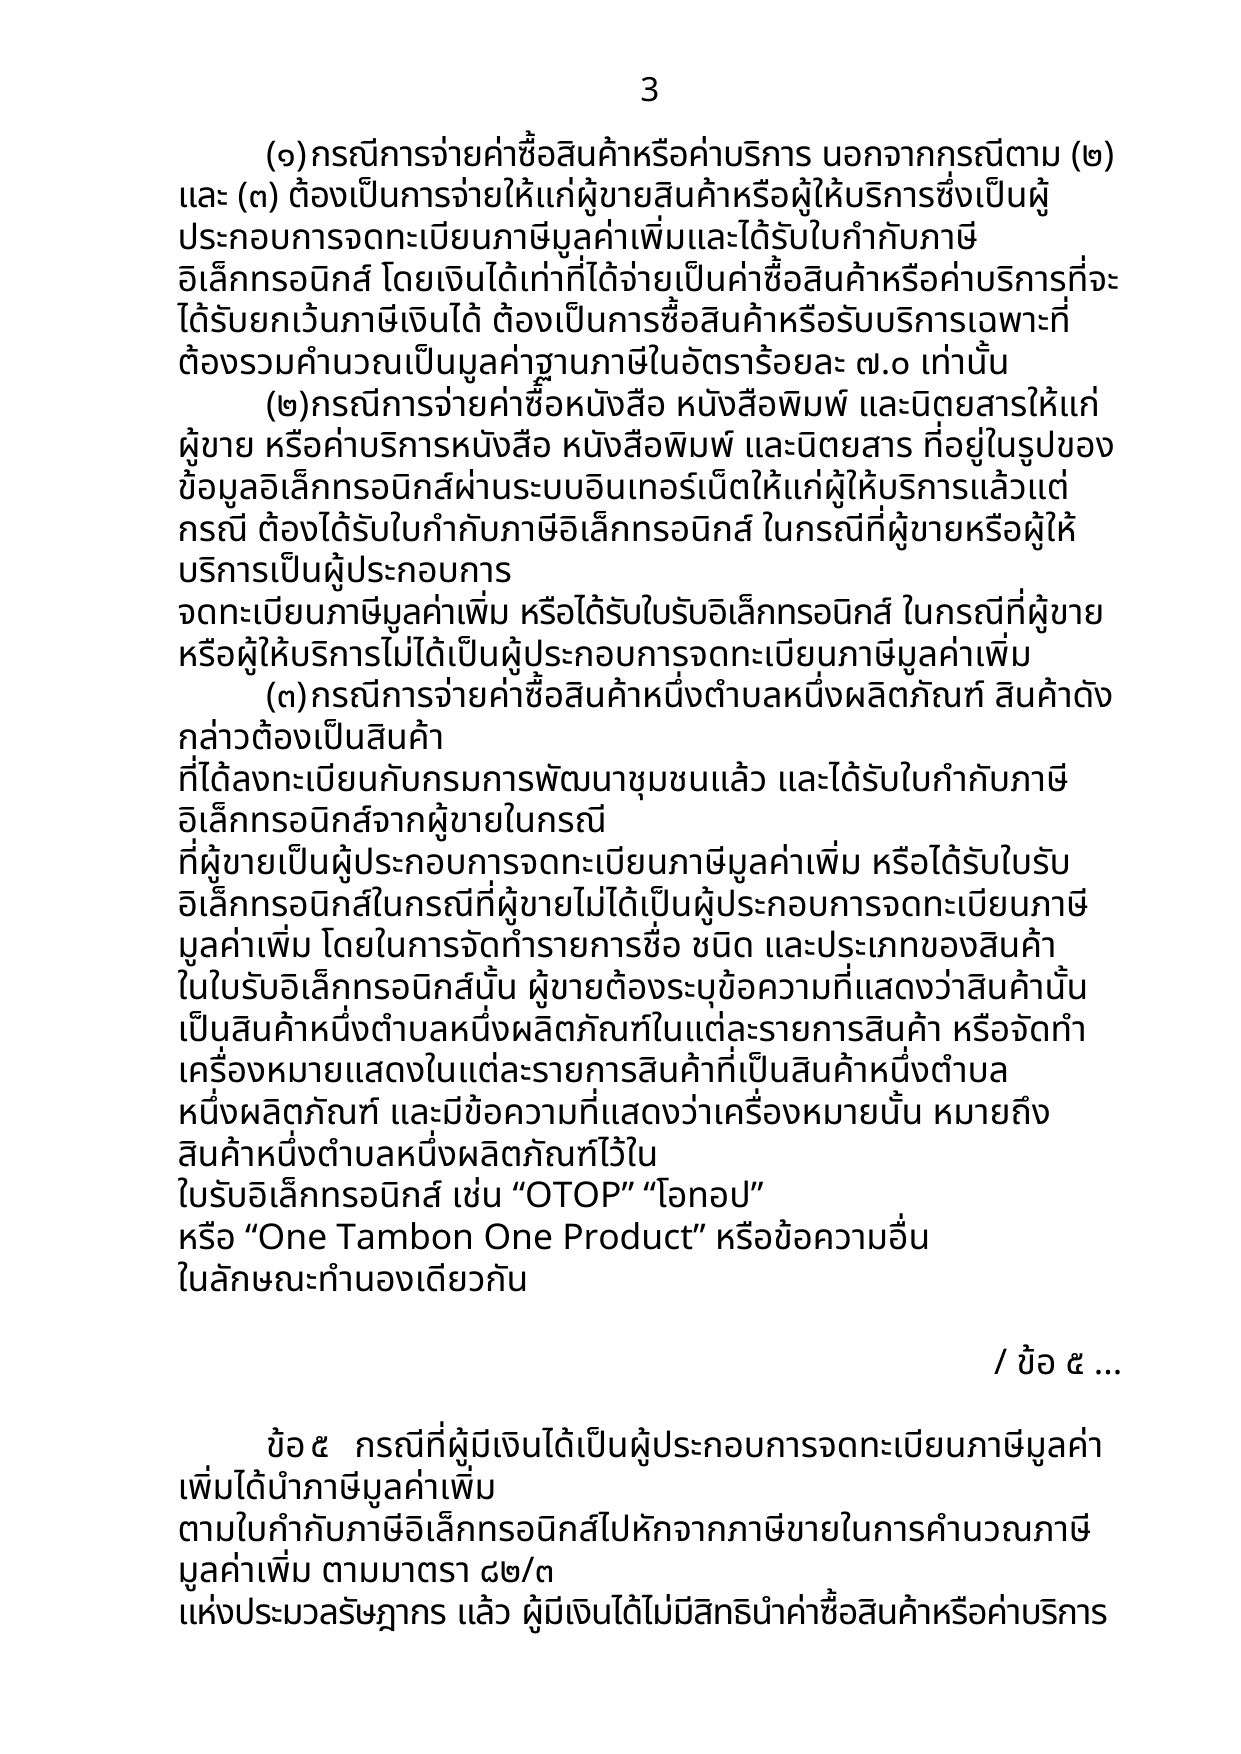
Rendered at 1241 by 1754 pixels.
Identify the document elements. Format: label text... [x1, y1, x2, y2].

text (๑) กรณีการจ่ายค่าซื้อสินค้าหรือค่าบริการ นอกจากกรณีตาม (๒) และ (๓) ต้องเป็นการจ่ายให้แก่ผู้ขายสินค้าหรือผู้ให้บริการซึ่งเป็นผู้ประกอบการจดทะเบียนภาษีมูลค่าเพิ่มและได้รับใบกำกับภาษีอิเล็กทรอนิกส์ โดยเงินได้เท่าที่ได้จ่ายเป็นค่าซื้อสินค้าหรือค่าบริการที่จะได้รับยกเว้นภาษีเงินได้ ต้องเป็นการซื้อสินค้าหรือรับบริการเฉพาะที่ต้องรวมคำนวณเป็นมูลค่าฐานภาษีในอัตราร้อยละ ๗.๐ เท่านั้น [177, 133, 1122, 383]
text / ข้อ ๕ ... [177, 1341, 1122, 1383]
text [177, 1424, 1122, 1633]
text (๒) กรณีการจ่ายค่าซื้อหนังสือ หนังสือพิมพ์ และนิตยสารให้แก่ผู้ขาย หรือค่าบริการหนังสือ หนังสือพิมพ์ และนิตยสาร ที่อยู่ในรูปของข้อมูลอิเล็กทรอนิกส์ผ่านระบบอินเทอร์เน็ตให้แก่ผู้ให้บริการแล้วแต่กรณี ต้องได้รับใบกำกับภาษีอิเล็กทรอนิกส์ ในกรณีที่ผู้ขายหรือผู้ให้บริการเป็นผู้ประกอบการ จดทะเบียนภาษีมูลค่าเพิ่ม หรือได้รับใบรับอิเล็กทรอนิกส์ ในกรณีที่ผู้ขายหรือผู้ให้บริการไม่ได้เป็นผู้ประกอบการจดทะเบียนภาษีมูลค่าเพิ่ม [177, 383, 1122, 674]
text (๓) กรณีการจ่ายค่าซื้อสินค้าหนึ่งตำบลหนึ่งผลิตภัณฑ์ สินค้าดังกล่าวต้องเป็นสินค้า ที่ได้ลงทะเบียนกับกรมการพัฒนาชุมชนแล้ว และได้รับใบกำกับภาษีอิเล็กทรอนิกส์จากผู้ขายในกรณี ที่ผู้ขายเป็นผู้ประกอบการจดทะเบียนภาษีมูลค่าเพิ่ม หรือได้รับใบรับอิเล็กทรอนิกส์ในกรณีที่ผู้ขายไม่ได้เป็นผู้ประกอบการจดทะเบียนภาษีมูลค่าเพิ่ม โดยในการจัดทำรายการชื่อ ชนิด และประเภทของสินค้า ในใบรับอิเล็กทรอนิกส์นั้น ผู้ขายต้องระบุข้อความที่แสดงว่าสินค้านั้นเป็นสินค้าหนึ่งตำบลหนึ่งผลิตภัณฑ์ในแต่ละรายการสินค้า หรือจัดทำเครื่องหมายแสดงในแต่ละรายการสินค้าที่เป็นสินค้าหนึ่งตำบล หนึ่งผลิตภัณฑ์ และมีข้อความที่แสดงว่าเครื่องหมายนั้น หมายถึง สินค้าหนึ่งตำบลหนึ่งผลิตภัณฑ์ไว้ใน ใบรับอิเล็กทรอนิกส์ เช่น “OTOP” “โอทอป” หรือ “One Tambon One Product” หรือข้อความอื่น ในลักษณะทำนองเดียวกัน [177, 674, 1122, 1299]
